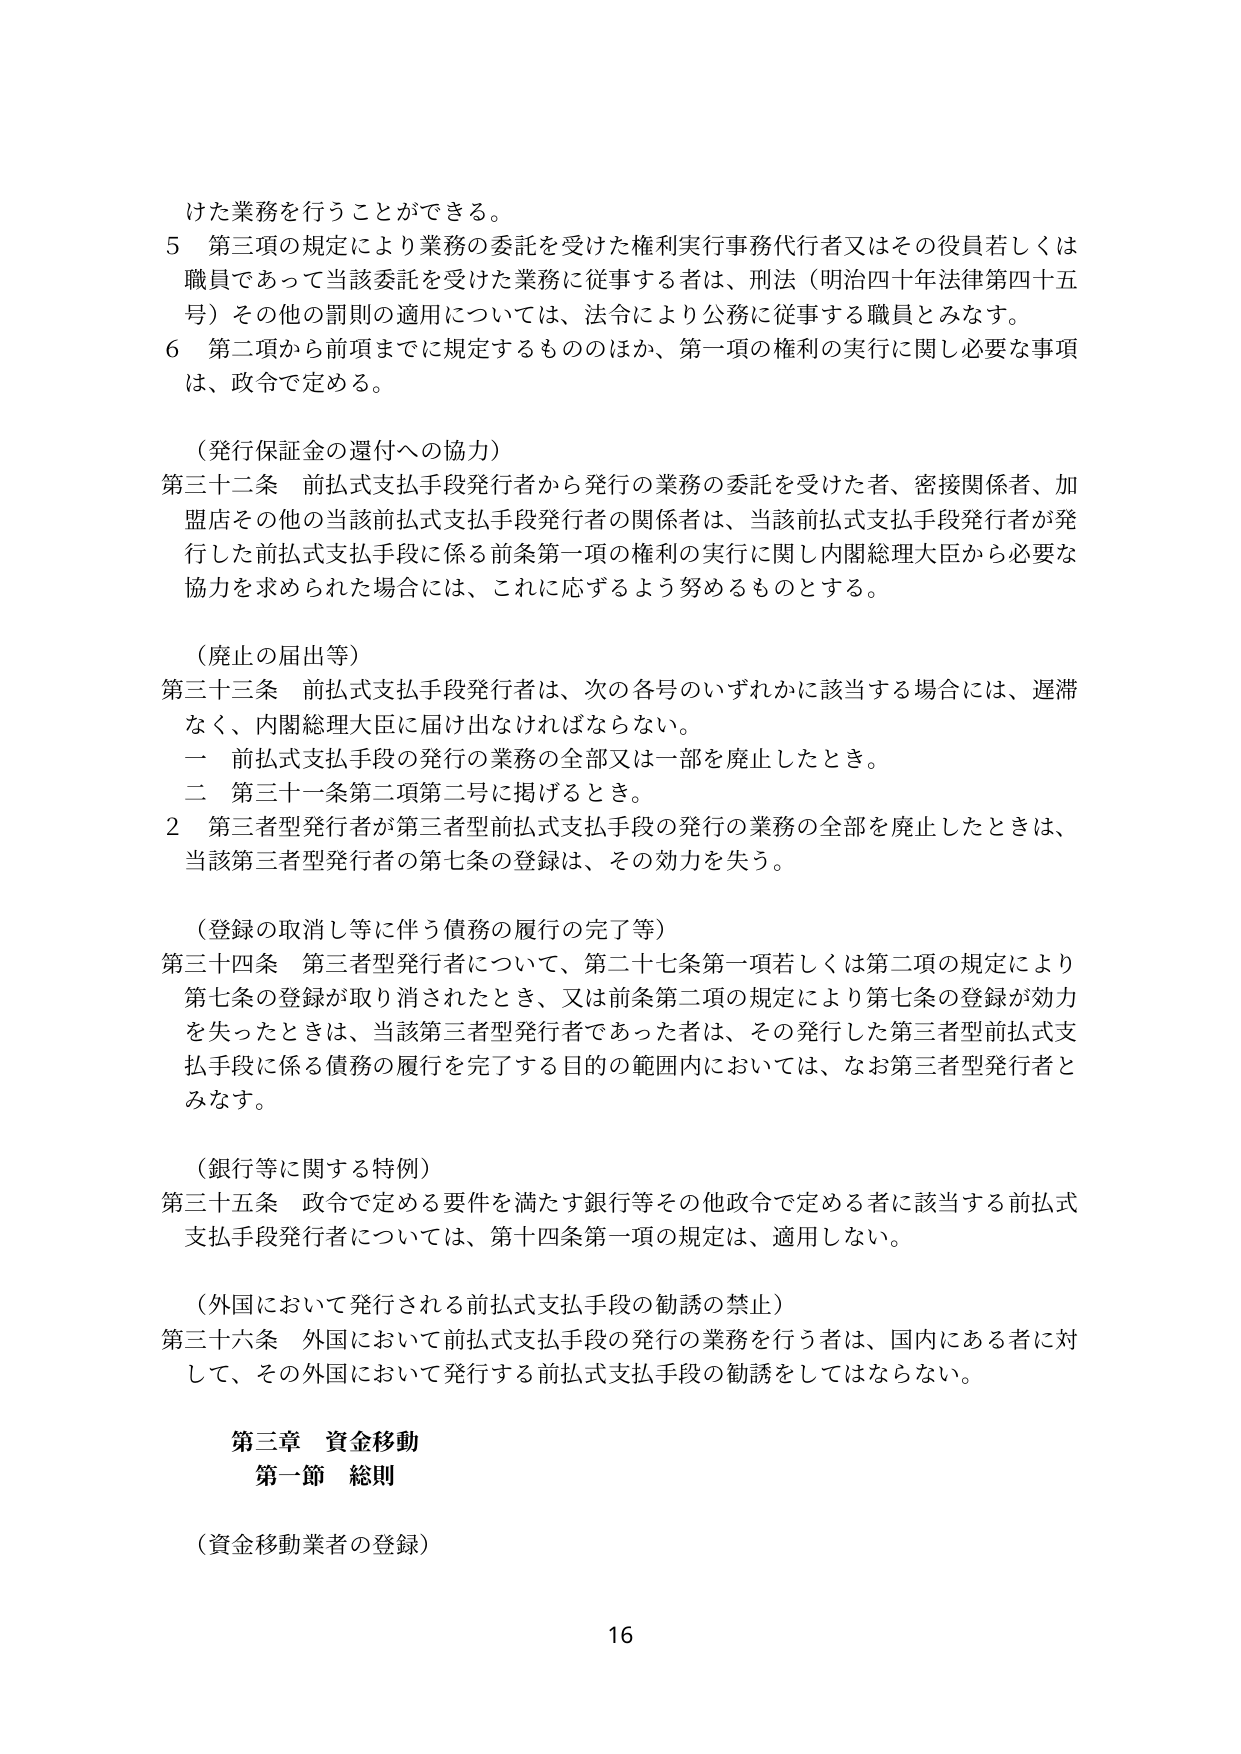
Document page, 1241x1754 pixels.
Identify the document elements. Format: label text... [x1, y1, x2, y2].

text 第三十二条 前払式支払手段発行者から発行の業務の委託を受けた者、密接関係者、加盟店その他の当該前払式支払手段発行者の関係者は、当該前払式支払手段発行者が発行した前払式支払手段に係る前条第一項の権利の実行に関し内閣総理大臣から必要な協力を求められた場合には、これに応ずるよう努めるものとする。 [161, 467, 1079, 604]
text （発行保証金の還付への協力） [184, 433, 1079, 467]
text 二 第三十一条第二項第二号に掲げるとき。 [184, 774, 1079, 809]
text （資金移動業者の登録） [184, 1526, 1079, 1560]
text ５ 第三項の規定により業務の委託を受けた権利実行事務代行者又はその役員若しくは職員であって当該委託を受けた業務に従事する者は、刑法（明治四十年法律第四十五号）その他の罰則の適用については、法令により公務に従事する職員とみなす。 [161, 228, 1079, 330]
text （外国において発行される前払式支払手段の勧誘の禁止） [184, 1287, 1079, 1321]
text （銀行等に関する特例） [184, 1150, 1079, 1184]
text 第三十六条 外国において前払式支払手段の発行の業務を行う者は、国内にある者に対して、その外国において発行する前払式支払手段の勧誘をしてはならない。 [161, 1321, 1079, 1389]
text 第三章 資金移動 [230, 1424, 1079, 1458]
text ２ 第三者型発行者が第三者型前払式支払手段の発行の業務の全部を廃止したときは、当該第三者型発行者の第七条の登録は、その効力を失う。 [161, 809, 1079, 877]
text 第三十四条 第三者型発行者について、第二十七条第一項若しくは第二項の規定により第七条の登録が取り消されたとき、又は前条第二項の規定により第七条の登録が効力を失ったときは、当該第三者型発行者であった者は、その発行した第三者型前払式支払手段に係る債務の履行を完了する目的の範囲内においては、なお第三者型発行者とみなす。 [161, 945, 1079, 1116]
text （登録の取消し等に伴う債務の履行の完了等） [184, 911, 1079, 945]
text 第一節 総則 [253, 1458, 1079, 1492]
text 第三十三条 前払式支払手段発行者は、次の各号のいずれかに該当する場合には、遅滞なく、内閣総理大臣に届け出なければならない。 [161, 672, 1079, 740]
text ６ 第二項から前項までに規定するもののほか、第一項の権利の実行に関し必要な事項は、政令で定める。 [161, 330, 1079, 399]
text （廃止の届出等） [184, 638, 1079, 672]
text 一 前払式支払手段の発行の業務の全部又は一部を廃止したとき。 [184, 740, 1079, 774]
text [161, 194, 1079, 228]
text 第三十五条 政令で定める要件を満たす銀行等その他政令で定める者に該当する前払式支払手段発行者については、第十四条第一項の規定は、適用しない。 [161, 1184, 1079, 1253]
